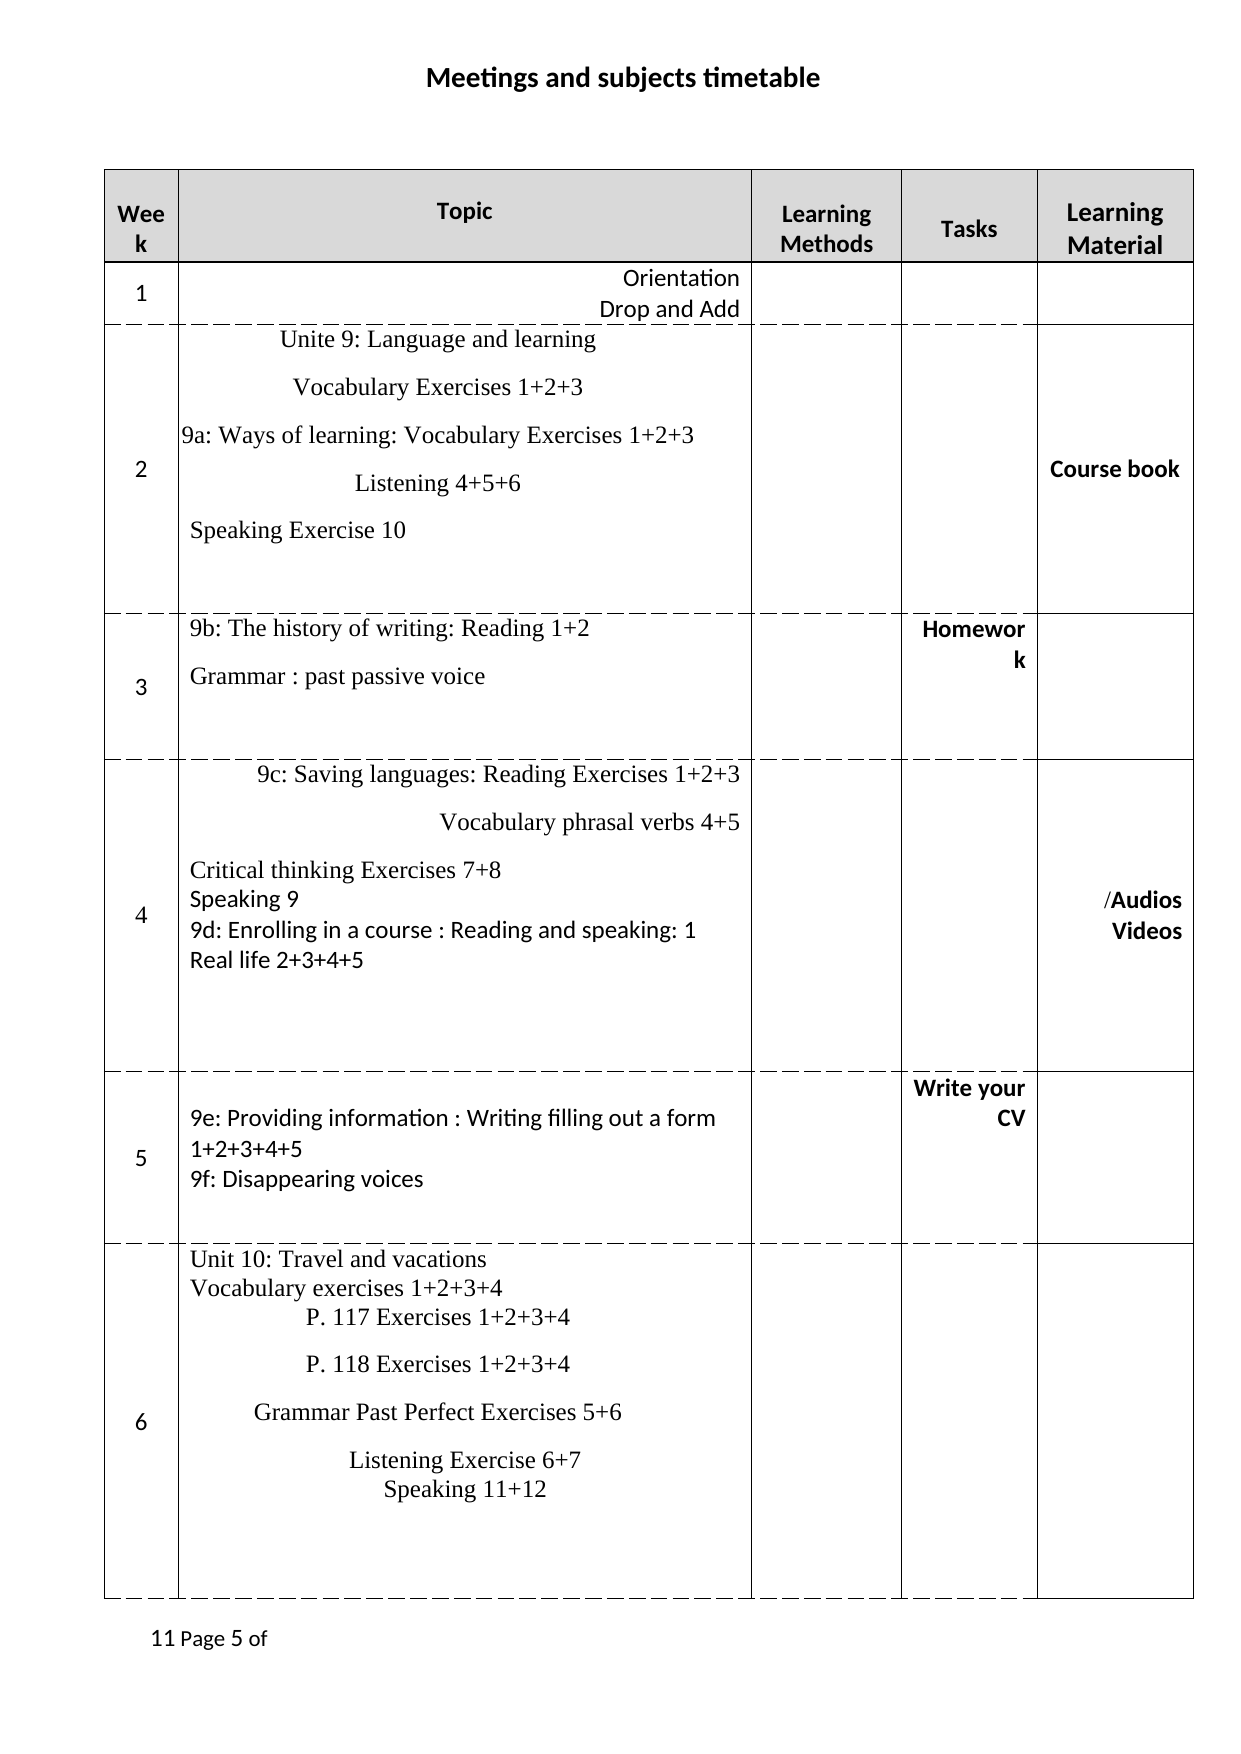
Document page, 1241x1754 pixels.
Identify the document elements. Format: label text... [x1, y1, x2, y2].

table_cell [902, 1243, 1037, 1598]
table_cell 1 [105, 263, 178, 323]
table_cell 2 [105, 324, 178, 612]
table_cell [1038, 263, 1193, 323]
table_cell [902, 324, 1037, 612]
table_cell [902, 263, 1037, 323]
table_cell Audios/ Videos [1038, 760, 1193, 1071]
table_cell 3 [105, 613, 178, 758]
table_cell Homework [902, 613, 1037, 758]
text Meetings and subjects timetable [150, 59, 1090, 95]
table_cell [752, 263, 901, 323]
table_cell [752, 1071, 901, 1243]
table_cell [1038, 1072, 1193, 1243]
table_header Week [105, 170, 178, 261]
table_cell 9b: The history of writing: Reading 1+2 Grammar : past passive voice [179, 613, 751, 758]
table_cell [752, 324, 901, 612]
table_cell [1038, 1244, 1193, 1598]
table_header Learning Material [1038, 170, 1193, 261]
table_cell Course book [1038, 325, 1193, 612]
table_cell Unit 10: Travel and vacations Vocabulary exercises 1+2+3+4 P. 117 Exercises 1+2+3+4 P. 118 Exercises 1+2+3+4 Grammar Past Perfect Exercises 5+6 Listening Exercise 6+7 Speaking 11+12 [179, 1243, 751, 1598]
table_cell Orientation Drop and Add [179, 263, 751, 323]
table_cell 9e: Providing information : Writing filling out a form 1+2+3+4+5 9f: Disappearing voices [179, 1071, 751, 1243]
table_cell 4 [105, 759, 178, 1071]
table_cell Write your CV [902, 1071, 1037, 1243]
table_cell 6 [105, 1243, 178, 1598]
table_header Topic [179, 170, 751, 261]
table_header Learning Methods [752, 170, 901, 261]
table_cell [902, 759, 1037, 1071]
table_cell [752, 1243, 901, 1598]
table_cell [1038, 614, 1193, 758]
table_cell 9c: Saving languages: Reading Exercises 1+2+3 Vocabulary phrasal verbs 4+5 Critical thinking Exercises 7+8 Speaking 9 9d: Enrolling in a course : Reading and speaking: 1 Real life 2+3+4+5 [179, 759, 751, 1071]
table_cell [752, 613, 901, 758]
table_cell Unite 9: Language and learning Vocabulary Exercises 1+2+3 9a: Ways of learning: Vocabulary Exercises 1+2+3 Listening 4+5+6 Speaking Exercise 10 [179, 324, 751, 612]
table_cell 5 [105, 1071, 178, 1243]
table_cell [752, 759, 901, 1071]
table_header Tasks [902, 170, 1037, 261]
